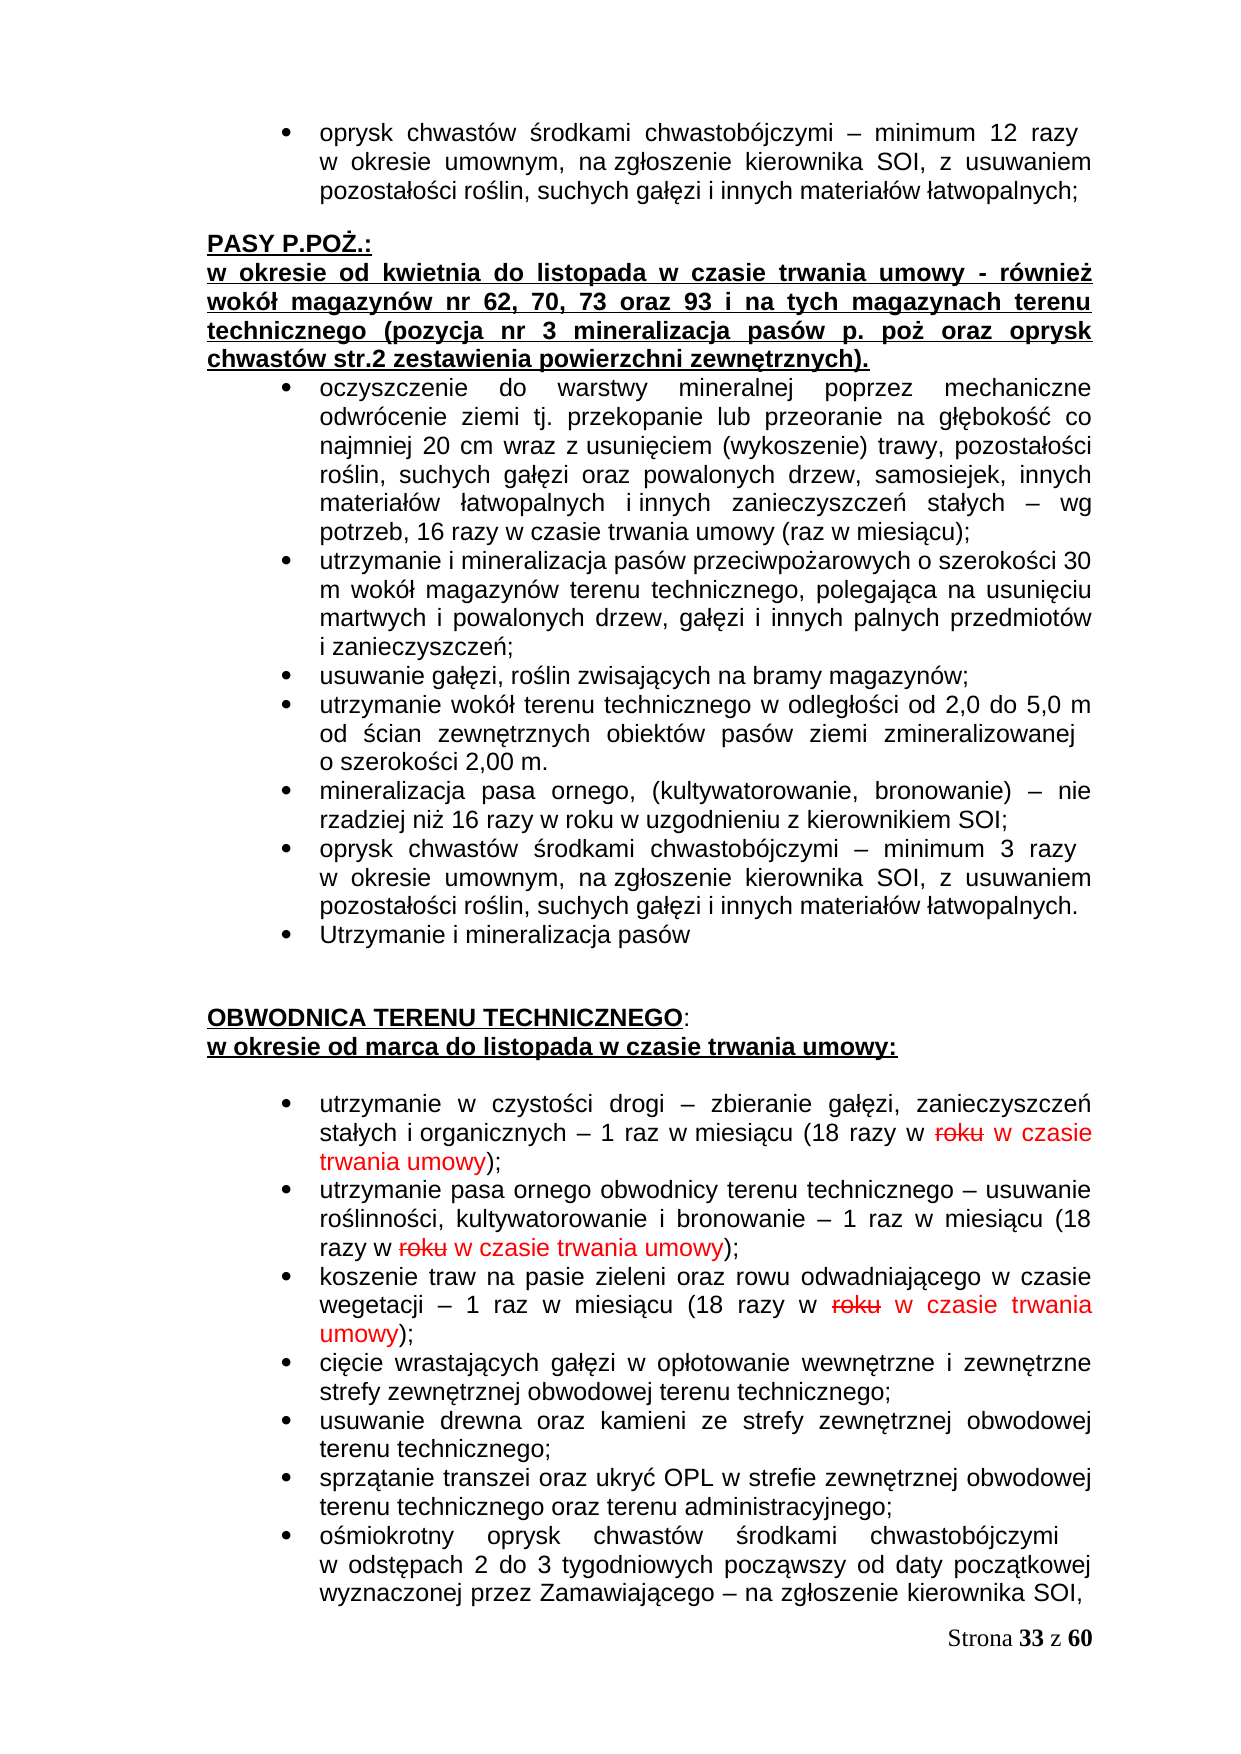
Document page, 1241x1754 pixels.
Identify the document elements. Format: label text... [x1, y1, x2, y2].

text w okresie od kwietnia do listopada w czasie trwania umowy - również wokół magazynów nr 62, 70, 73 oraz 93 i na tych magazynach terenu technicznego (pozycja nr 3 mineralizacja pasów p. poż oraz oprysk chwastów str.2 zestawienia powierzchni zewnętrznych). [207, 284, 1092, 312]
list oczyszczenie do warstwy mineralnej poprzez mechaniczne odwrócenie ziemi tj. przekopanie lub przeoranie na głębokość co najmniej 20 cm wraz z usunięciem (wykoszenie) trawy, pozostałości roślin, suchych gałęzi oraz powalonych drzew, samosiejek, innych materiałów łatwopalnych i innych zanieczyszczeń stałych – wg potrzeb, 16 razy w czasie trwania umowy (raz w miesiącu); [282, 373, 1092, 546]
list koszenie traw na pasie zieleni oraz rowu odwadniającego w czasie wegetacji – 1 raz w miesiącu (18 razy w roku w czasie trwania umowy); [282, 1262, 1092, 1348]
text w okresie od marca do listopada w czasie trwania umowy: [207, 1031, 1092, 1060]
list utrzymanie w czystości drogi – zbieranie gałęzi, zanieczyszczeń stałych i organicznych – 1 raz w miesiącu (18 razy w roku w czasie trwania umowy); [282, 1089, 1092, 1175]
text PASY P.POŻ.: [207, 229, 1092, 258]
list sprzątanie transzei oraz ukryć OPL w strefie zewnętrznej obwodowej terenu technicznego oraz terenu administracyjnego; [282, 1463, 1092, 1521]
text w okresie od kwietnia do listopada w czasie trwania umowy - również wokół magazynów nr 62, 70, 73 oraz 93 i na tych magazynach terenu technicznego (pozycja nr 3 mineralizacja pasów p. poż oraz oprysk chwastów str.2 zestawienia powierzchni zewnętrznych). [207, 313, 1092, 341]
text w okresie od kwietnia do listopada w czasie trwania umowy - również wokół magazynów nr 62, 70, 73 oraz 93 i na tych magazynach terenu technicznego (pozycja nr 3 mineralizacja pasów p. poż oraz oprysk chwastów str.2 zestawienia powierzchni zewnętrznych). [207, 258, 1092, 283]
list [282, 1521, 1092, 1607]
list utrzymanie pasa ornego obwodnicy terenu technicznego – usuwanie roślinności, kultywatorowanie i bronowanie – 1 raz w miesiącu (18 razy w roku w czasie trwania umowy); [282, 1175, 1092, 1262]
list usuwanie gałęzi, roślin zwisających na bramy magazynów; [282, 661, 1092, 690]
list oprysk chwastów środkami chwastobójczymi – minimum 12 razy w okresie umownym, na zgłoszenie kierownika SOI, z usuwaniem pozostałości roślin, suchych gałęzi i innych materiałów łatwopalnych; [282, 118, 1092, 204]
list Utrzymanie i mineralizacja pasów [282, 920, 1092, 949]
text OBWODNICA TERENU TECHNICZNEGO: [207, 1003, 1092, 1031]
text w okresie od kwietnia do listopada w czasie trwania umowy - również wokół magazynów nr 62, 70, 73 oraz 93 i na tych magazynach terenu technicznego (pozycja nr 3 mineralizacja pasów p. poż oraz oprysk chwastów str.2 zestawienia powierzchni zewnętrznych). [207, 342, 1092, 373]
list utrzymanie i mineralizacja pasów przeciwpożarowych o szerokości 30 m wokół magazynów terenu technicznego, polegająca na usunięciu martwych i powalonych drzew, gałęzi i innych palnych przedmiotów i zanieczyszczeń; [282, 546, 1092, 661]
list oprysk chwastów środkami chwastobójczymi – minimum 3 razy w okresie umownym, na zgłoszenie kierownika SOI, z usuwaniem pozostałości roślin, suchych gałęzi i innych materiałów łatwopalnych. [282, 834, 1092, 920]
list usuwanie drewna oraz kamieni ze strefy zewnętrznej obwodowej terenu technicznego; [282, 1406, 1092, 1463]
list mineralizacja pasa ornego, (kultywatorowanie, bronowanie) – nie rzadziej niż 16 razy w roku w uzgodnieniu z kierownikiem SOI; [282, 776, 1092, 834]
list cięcie wrastających gałęzi w opłotowanie wewnętrzne i zewnętrzne strefy zewnętrznej obwodowej terenu technicznego; [282, 1348, 1092, 1406]
list utrzymanie wokół terenu technicznego w odległości od 2,0 do 5,0 m od ścian zewnętrznych obiektów pasów ziemi zmineralizowanej o szerokości 2,00 m. [282, 690, 1092, 776]
